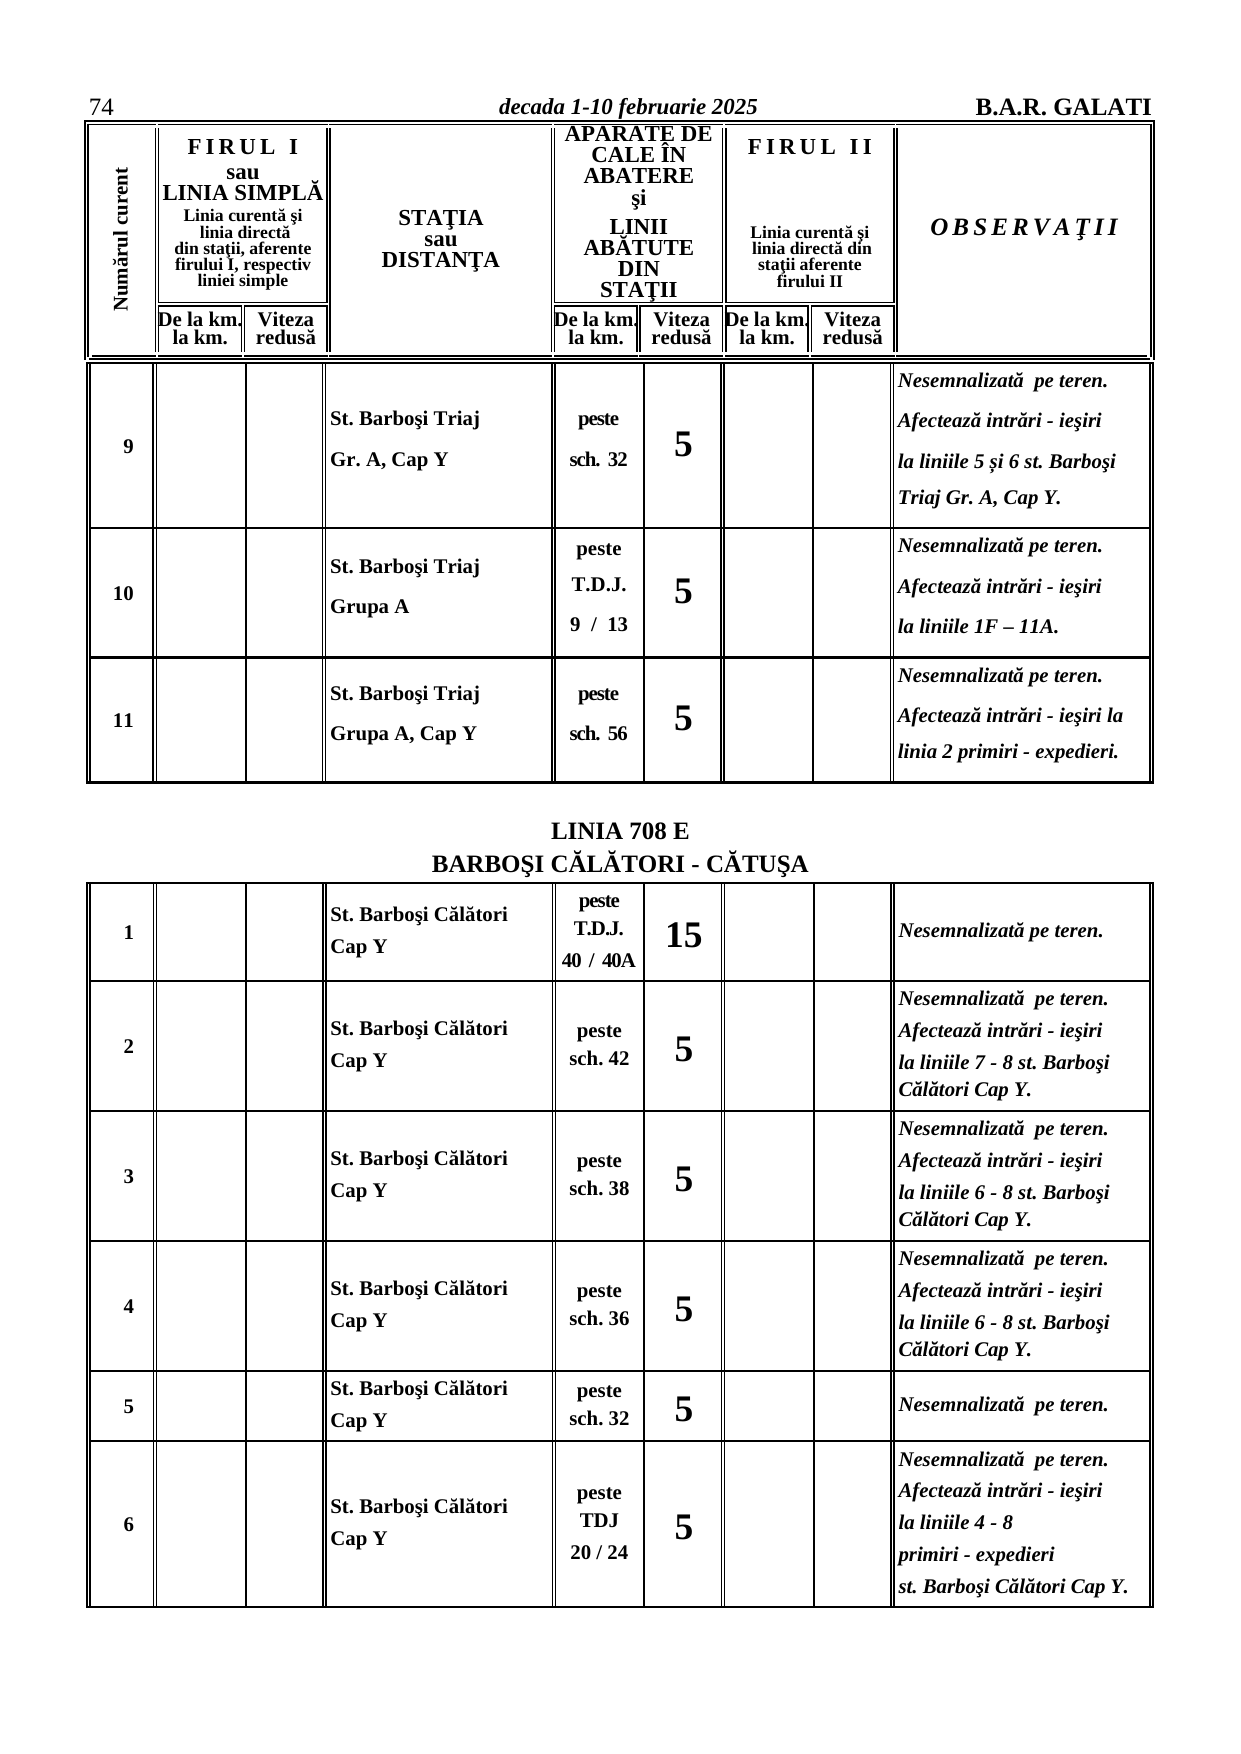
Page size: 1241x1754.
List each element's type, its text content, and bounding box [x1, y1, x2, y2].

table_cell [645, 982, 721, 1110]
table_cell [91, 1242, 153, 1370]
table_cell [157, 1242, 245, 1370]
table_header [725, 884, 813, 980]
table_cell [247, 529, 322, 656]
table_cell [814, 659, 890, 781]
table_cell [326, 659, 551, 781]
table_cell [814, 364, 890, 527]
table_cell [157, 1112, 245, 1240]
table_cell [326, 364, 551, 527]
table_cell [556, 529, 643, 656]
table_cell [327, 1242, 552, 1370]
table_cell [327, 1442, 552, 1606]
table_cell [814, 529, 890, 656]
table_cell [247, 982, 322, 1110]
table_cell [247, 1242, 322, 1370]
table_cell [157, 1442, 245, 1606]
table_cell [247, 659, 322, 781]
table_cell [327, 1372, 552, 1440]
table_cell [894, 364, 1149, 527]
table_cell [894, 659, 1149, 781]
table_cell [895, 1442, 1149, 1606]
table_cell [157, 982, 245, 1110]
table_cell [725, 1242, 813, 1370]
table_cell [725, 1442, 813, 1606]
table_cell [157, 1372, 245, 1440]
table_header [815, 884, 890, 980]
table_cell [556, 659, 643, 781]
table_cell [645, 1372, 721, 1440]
subtitle BARBOŞI CĂLĂTORI - CĂTUŞA [89, 849, 1152, 878]
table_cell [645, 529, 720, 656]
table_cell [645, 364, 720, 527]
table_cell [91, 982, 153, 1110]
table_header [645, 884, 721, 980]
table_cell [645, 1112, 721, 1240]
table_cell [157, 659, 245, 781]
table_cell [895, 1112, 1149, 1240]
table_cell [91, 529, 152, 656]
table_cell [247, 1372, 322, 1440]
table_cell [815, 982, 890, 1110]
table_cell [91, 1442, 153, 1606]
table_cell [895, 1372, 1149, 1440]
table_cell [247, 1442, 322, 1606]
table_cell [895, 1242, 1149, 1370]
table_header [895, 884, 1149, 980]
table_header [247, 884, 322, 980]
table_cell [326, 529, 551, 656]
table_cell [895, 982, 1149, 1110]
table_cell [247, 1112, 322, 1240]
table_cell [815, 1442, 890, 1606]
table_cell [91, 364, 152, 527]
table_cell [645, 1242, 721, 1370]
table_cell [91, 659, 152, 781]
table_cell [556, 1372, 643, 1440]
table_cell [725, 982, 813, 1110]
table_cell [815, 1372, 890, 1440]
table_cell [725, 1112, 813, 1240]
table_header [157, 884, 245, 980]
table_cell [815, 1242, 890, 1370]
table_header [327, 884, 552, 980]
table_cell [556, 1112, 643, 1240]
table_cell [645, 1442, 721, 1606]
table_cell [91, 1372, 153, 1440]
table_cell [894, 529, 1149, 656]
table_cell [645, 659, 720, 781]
subtitle LINIA 708 E [89, 816, 1152, 844]
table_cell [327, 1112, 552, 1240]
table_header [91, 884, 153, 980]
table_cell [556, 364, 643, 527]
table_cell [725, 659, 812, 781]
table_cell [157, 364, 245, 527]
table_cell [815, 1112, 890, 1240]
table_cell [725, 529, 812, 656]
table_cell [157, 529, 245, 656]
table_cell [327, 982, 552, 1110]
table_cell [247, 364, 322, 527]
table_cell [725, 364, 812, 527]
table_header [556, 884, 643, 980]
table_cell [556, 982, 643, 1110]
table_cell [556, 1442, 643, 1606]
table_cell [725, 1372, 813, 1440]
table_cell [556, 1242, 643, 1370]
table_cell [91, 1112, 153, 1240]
